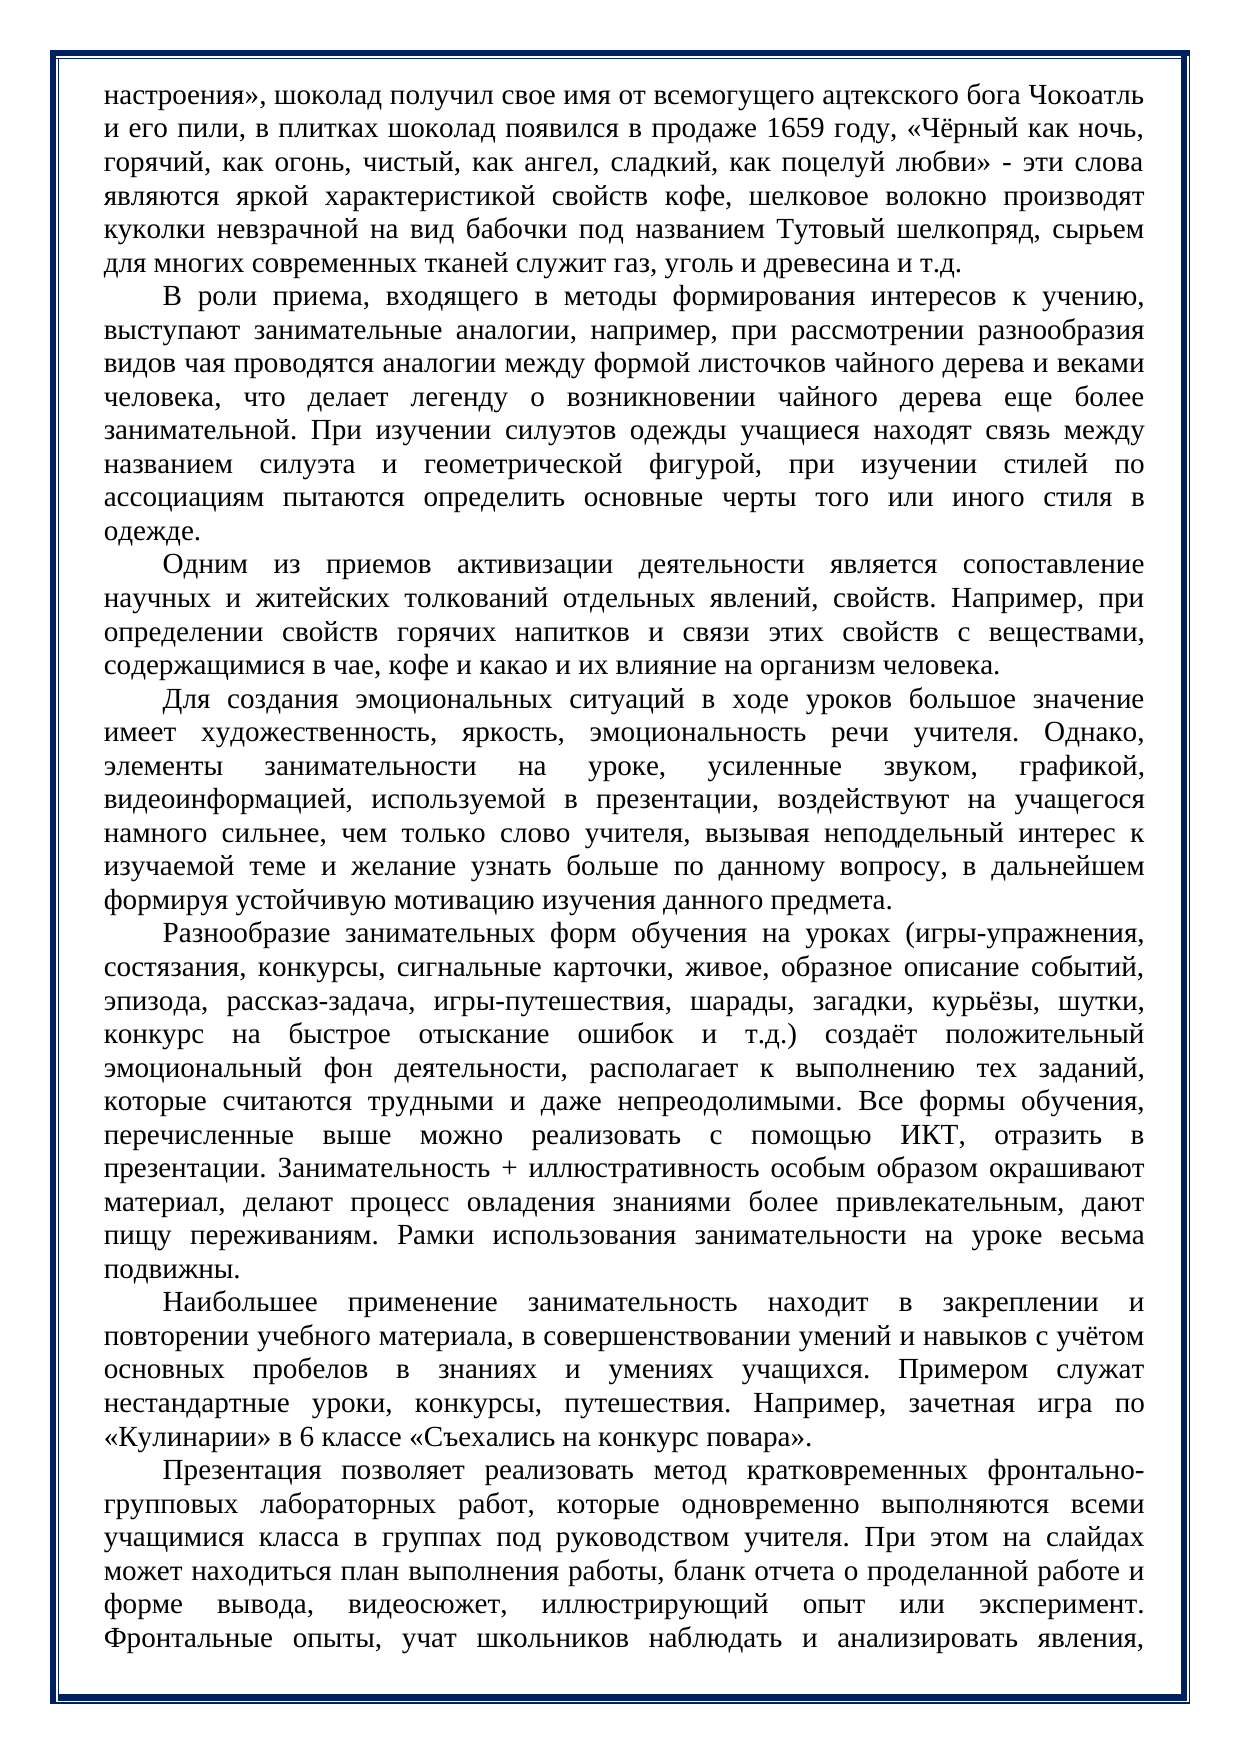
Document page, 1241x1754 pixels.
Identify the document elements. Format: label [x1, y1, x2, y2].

table_header [100, 74, 1149, 1657]
